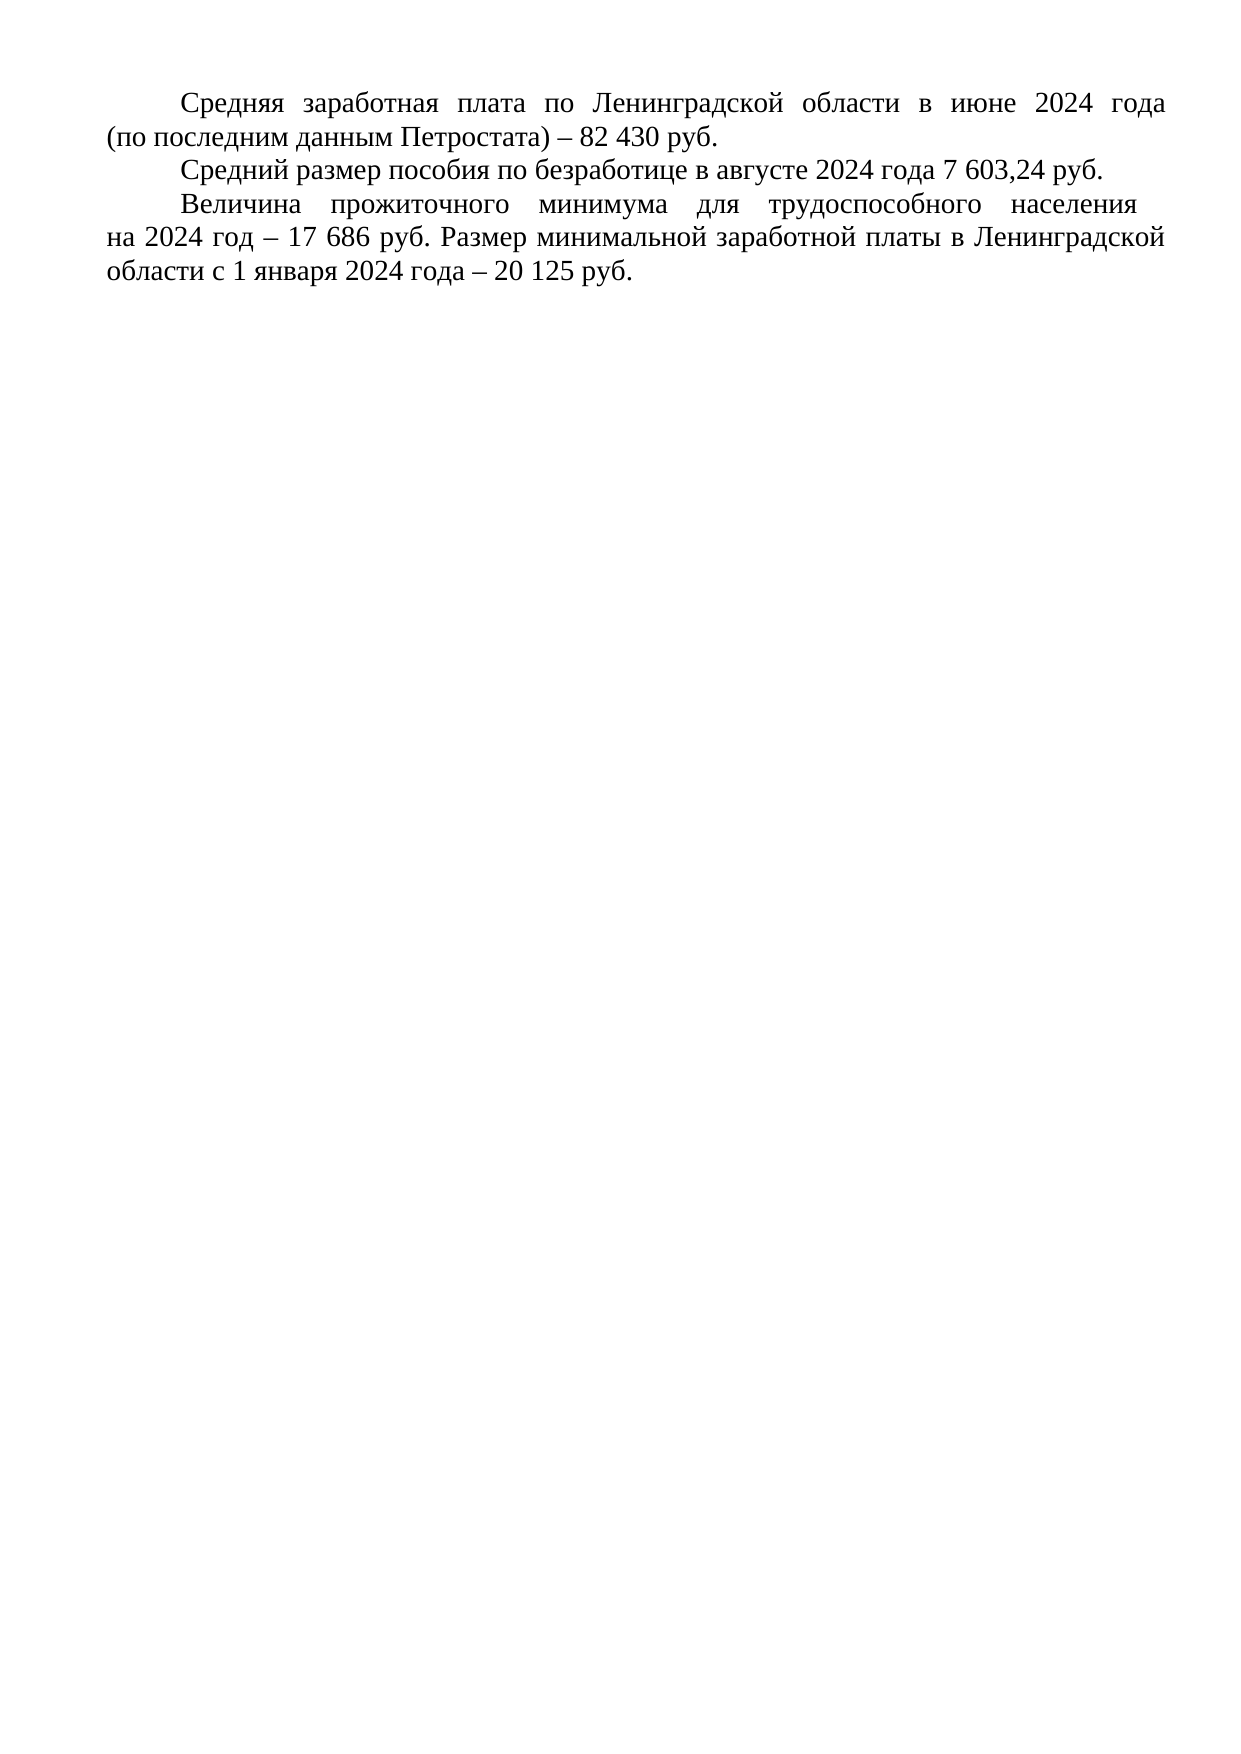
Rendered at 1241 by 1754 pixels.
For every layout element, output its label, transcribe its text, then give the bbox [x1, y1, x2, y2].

subtitle Средний размер пособия по безработице в августе 2024 года 7 603,24 руб. [106, 152, 1167, 186]
text Величина прожиточного минимума для трудоспособного населения на 2024 год – 17 686 руб. Размер минимальной заработной платы в Ленинградской области с 1 января 2024 года – 20 125 руб. [106, 186, 1167, 287]
text Средняя заработная плата по Ленинградской области в июне 2024 года (по последним данным Петростата) – 82 430 руб. [106, 85, 1167, 152]
